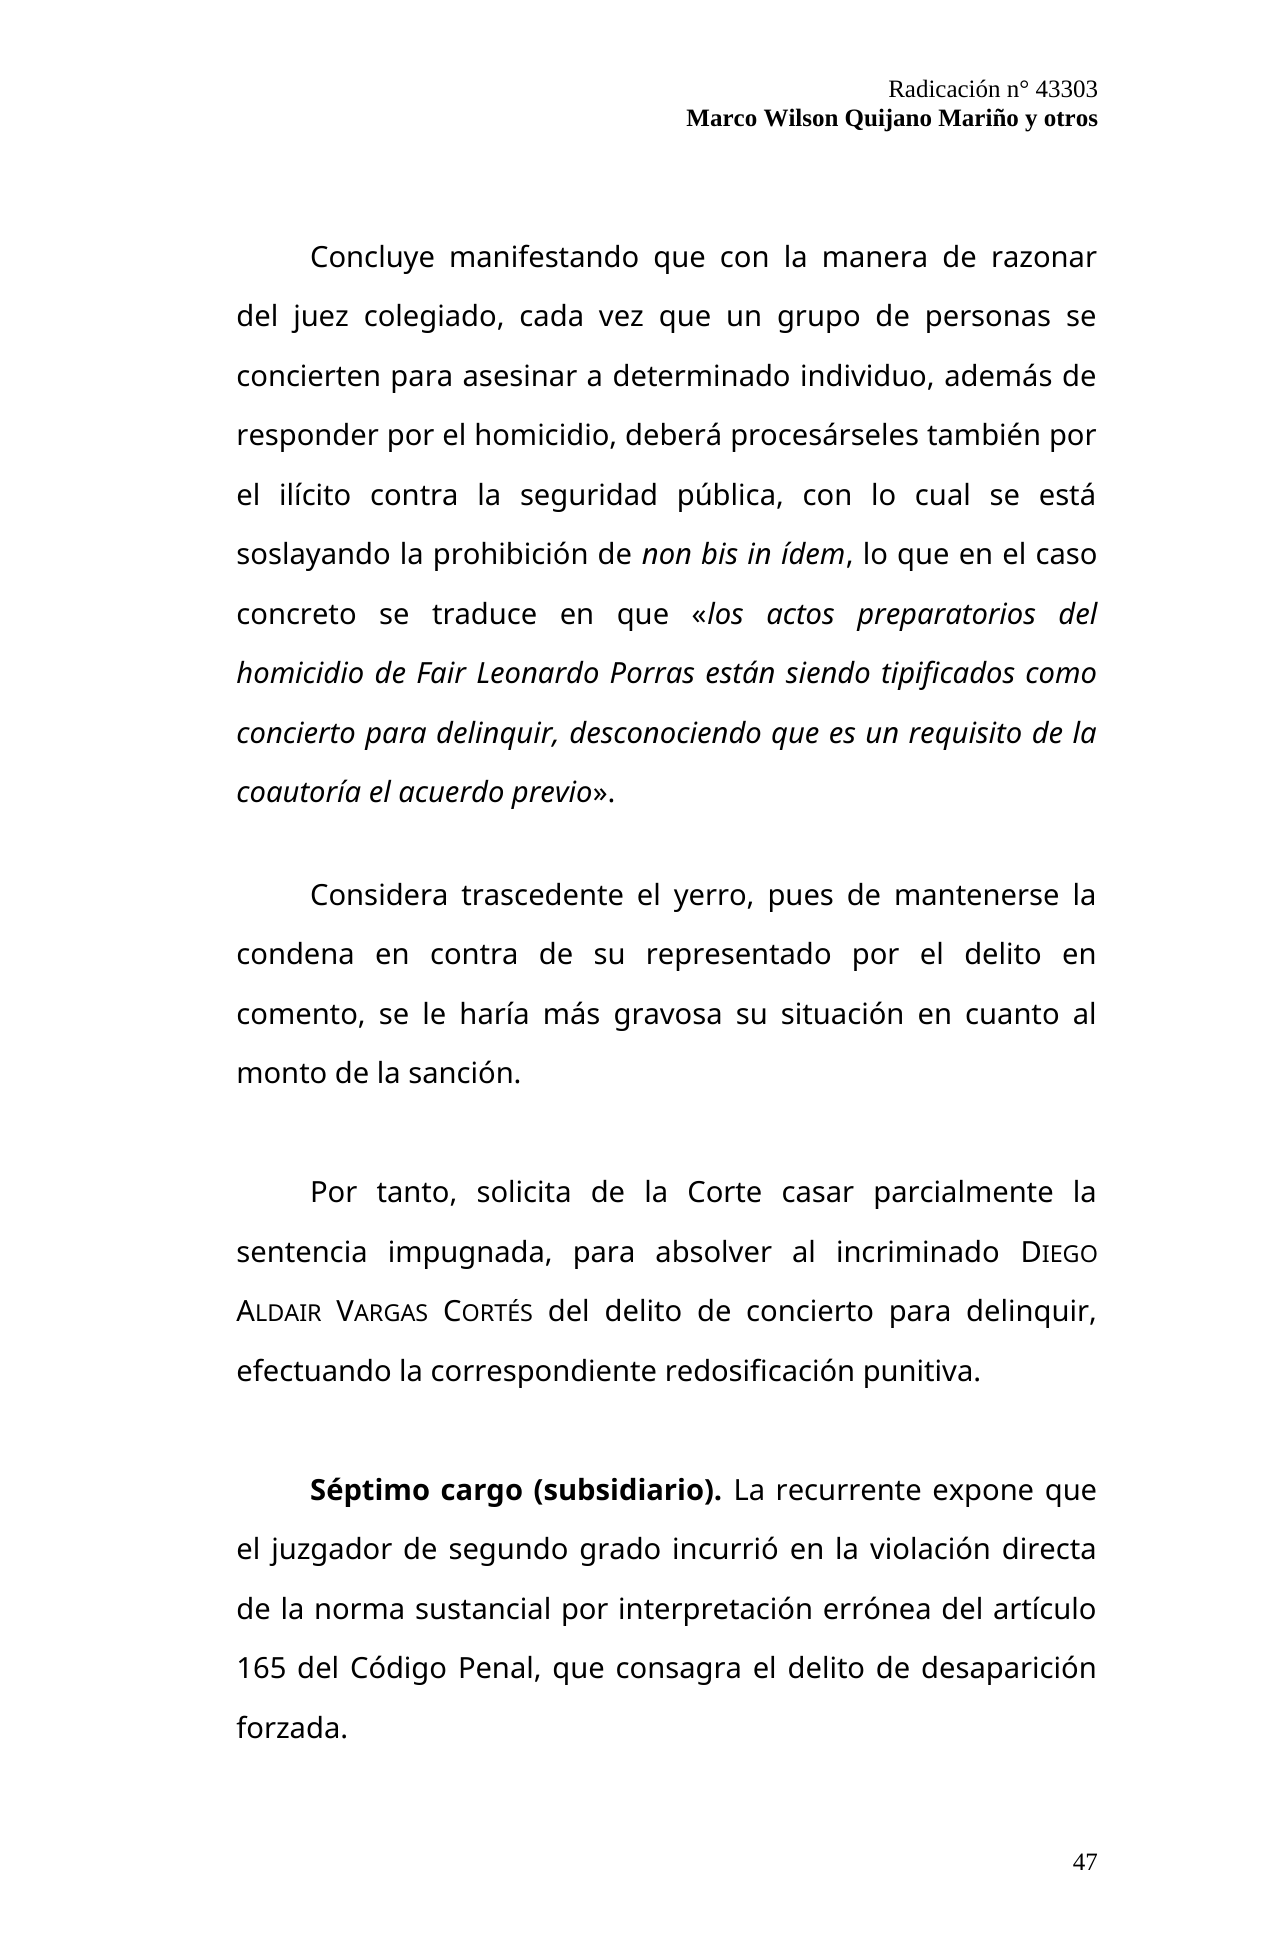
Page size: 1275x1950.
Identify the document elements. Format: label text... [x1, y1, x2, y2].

text Por tanto, solicita de la Corte casar parcialmente la sentencia impugnada, para absolver al incriminado Diego Aldair Vargas Cortés del delito de concierto para delinquir, efectuando la correspondiente redosificación punitiva. [236, 1172, 1098, 1390]
text Séptimo cargo (subsidiario). La recurrente expone que el juzgador de segundo grado incurrió en la violación directa de la norma sustancial por interpretación errónea del artículo 165 del Código Penal, que consagra el delito de desaparición forzada. [236, 1469, 1098, 1747]
text Concluye manifestando que con la manera de razonar del juez colegiado, cada vez que un grupo de personas se concierten para asesinar a determinado individuo, además de responder por el homicidio, deberá procesárseles también por el ilícito contra la seguridad pública, con lo cual se está soslayando la prohibición de non bis in ídem, lo que en el caso concreto se traduce en que «los actos preparatorios del homicidio de Fair Leonardo Porras están siendo tipificados como concierto para delinquir, desconociendo que es un requisito de la coautoría el acuerdo previo». [236, 236, 1098, 811]
text Considera trascedente el yerro, pues de mantenerse la condena en contra de su representado por el delito en comento, se le haría más gravosa su situación en cuanto al monto de la sanción. [236, 874, 1098, 1092]
